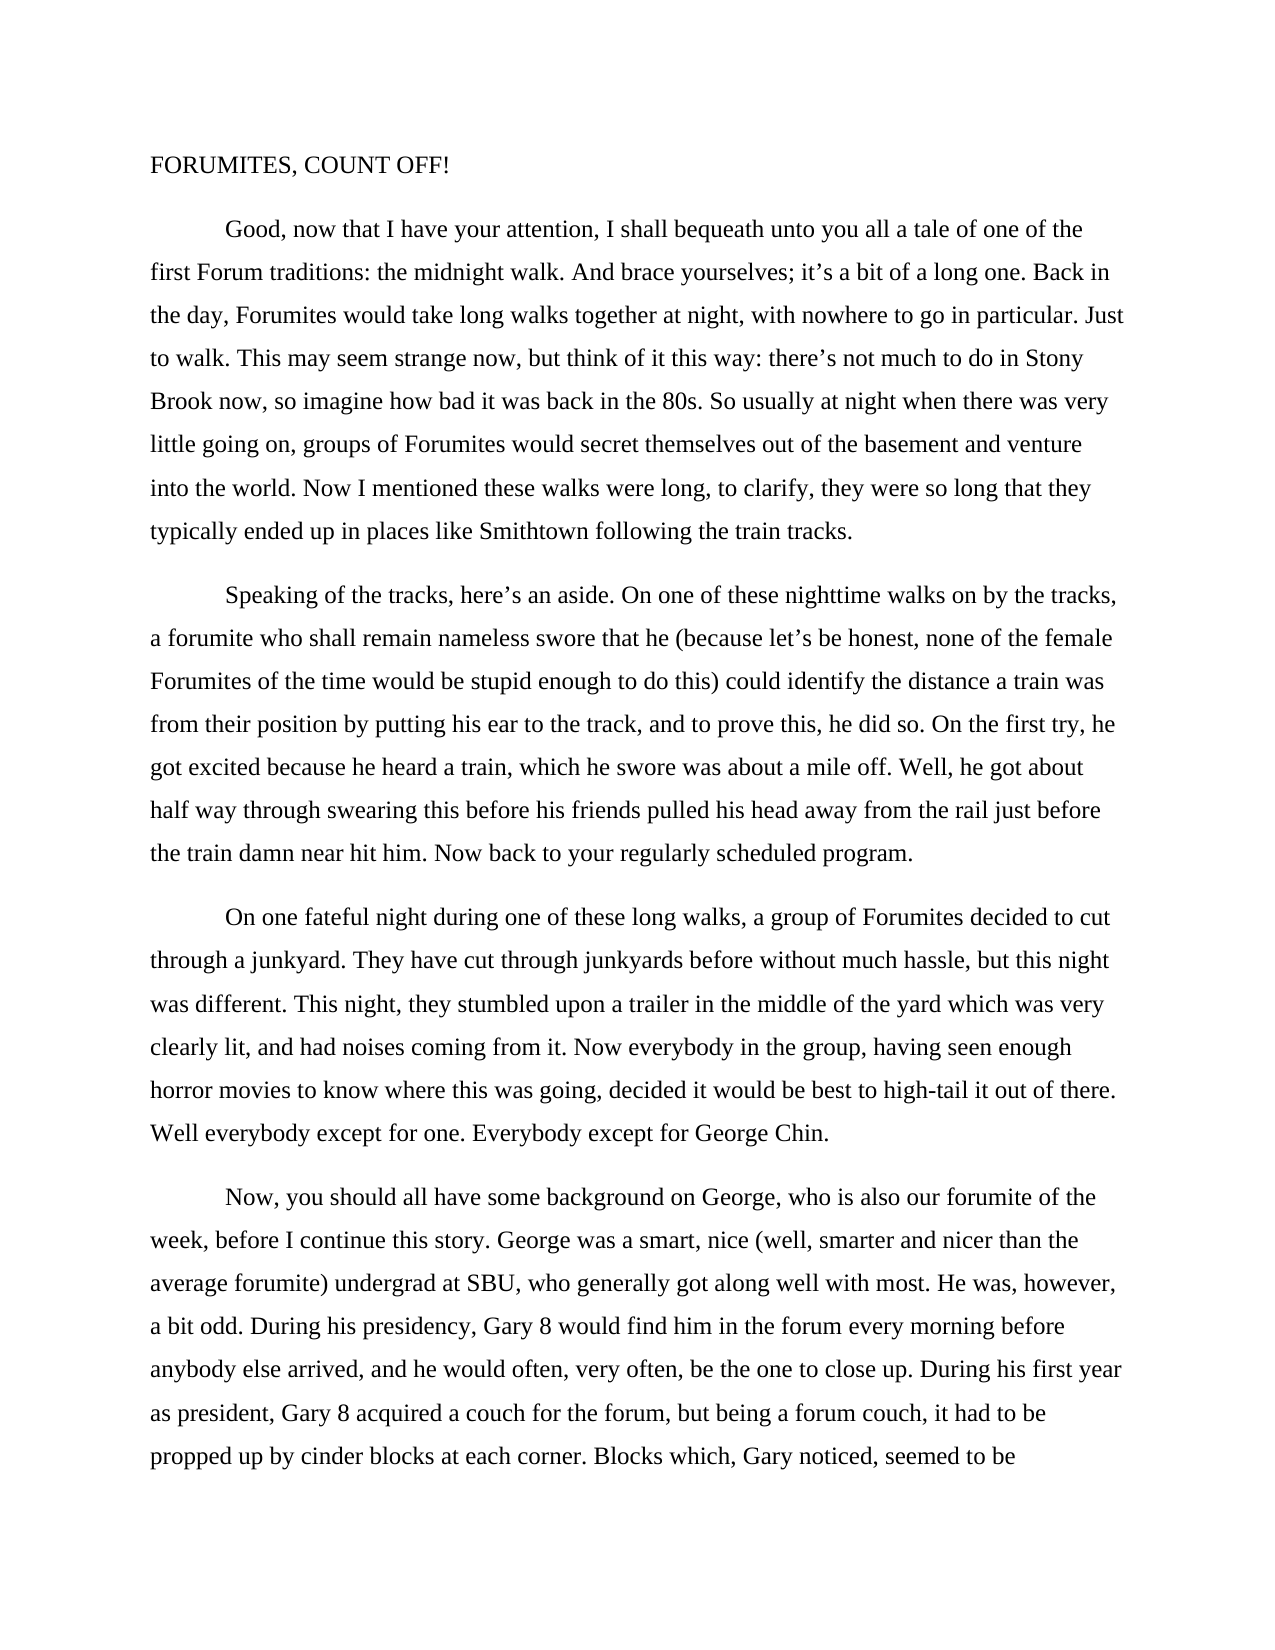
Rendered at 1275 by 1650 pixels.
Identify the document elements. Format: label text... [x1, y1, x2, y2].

text Speaking of the tracks, here’s an aside. On one of these nighttime walks on by the tracks, a forumite who shall remain nameless swore that he (because let’s be honest, none of the female Forumites of the time would be stupid enough to do this) could identify the distance a train was from their position by putting his ear to the track, and to prove this, he did so. On the first try, he got excited because he heard a train, which he swore was about a mile off. Well, he got about half way through swearing this before his friends pulled his head away from the rail just before the train damn near hit him. Now back to your regularly scheduled program. [150, 580, 1125, 867]
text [150, 1182, 1125, 1469]
text FORUMITES, COUNT OFF! [150, 150, 1125, 179]
text On one fateful night during one of these long walks, a group of Forumites decided to cut through a junkyard. They have cut through junkyards before without much hassle, but this night was different. This night, they stumbled upon a trailer in the middle of the yard which was very clearly lit, and had noises coming from it. Now everybody in the group, having seen enough horror movies to know where this was going, decided it would be best to high-tail it out of there. Well everybody except for one. Everybody except for George Chin. [150, 902, 1125, 1147]
text Good, now that I have your attention, I shall bequeath unto you all a tale of one of the first Forum traditions: the midnight walk. And brace yourselves; it’s a bit of a long one. Back in the day, Forumites would take long walks together at night, with nowhere to go in particular. Just to walk. This may seem strange now, but think of it this way: there’s not much to do in Stony Brook now, so imagine how bad it was back in the 80s. So usually at night when there was very little going on, groups of Forumites would secret themselves out of the basement and venture into the world. Now I mentioned these walks were long, to clarify, they were so long that they typically ended up in places like Smithtown following the train tracks. [150, 214, 1125, 544]
